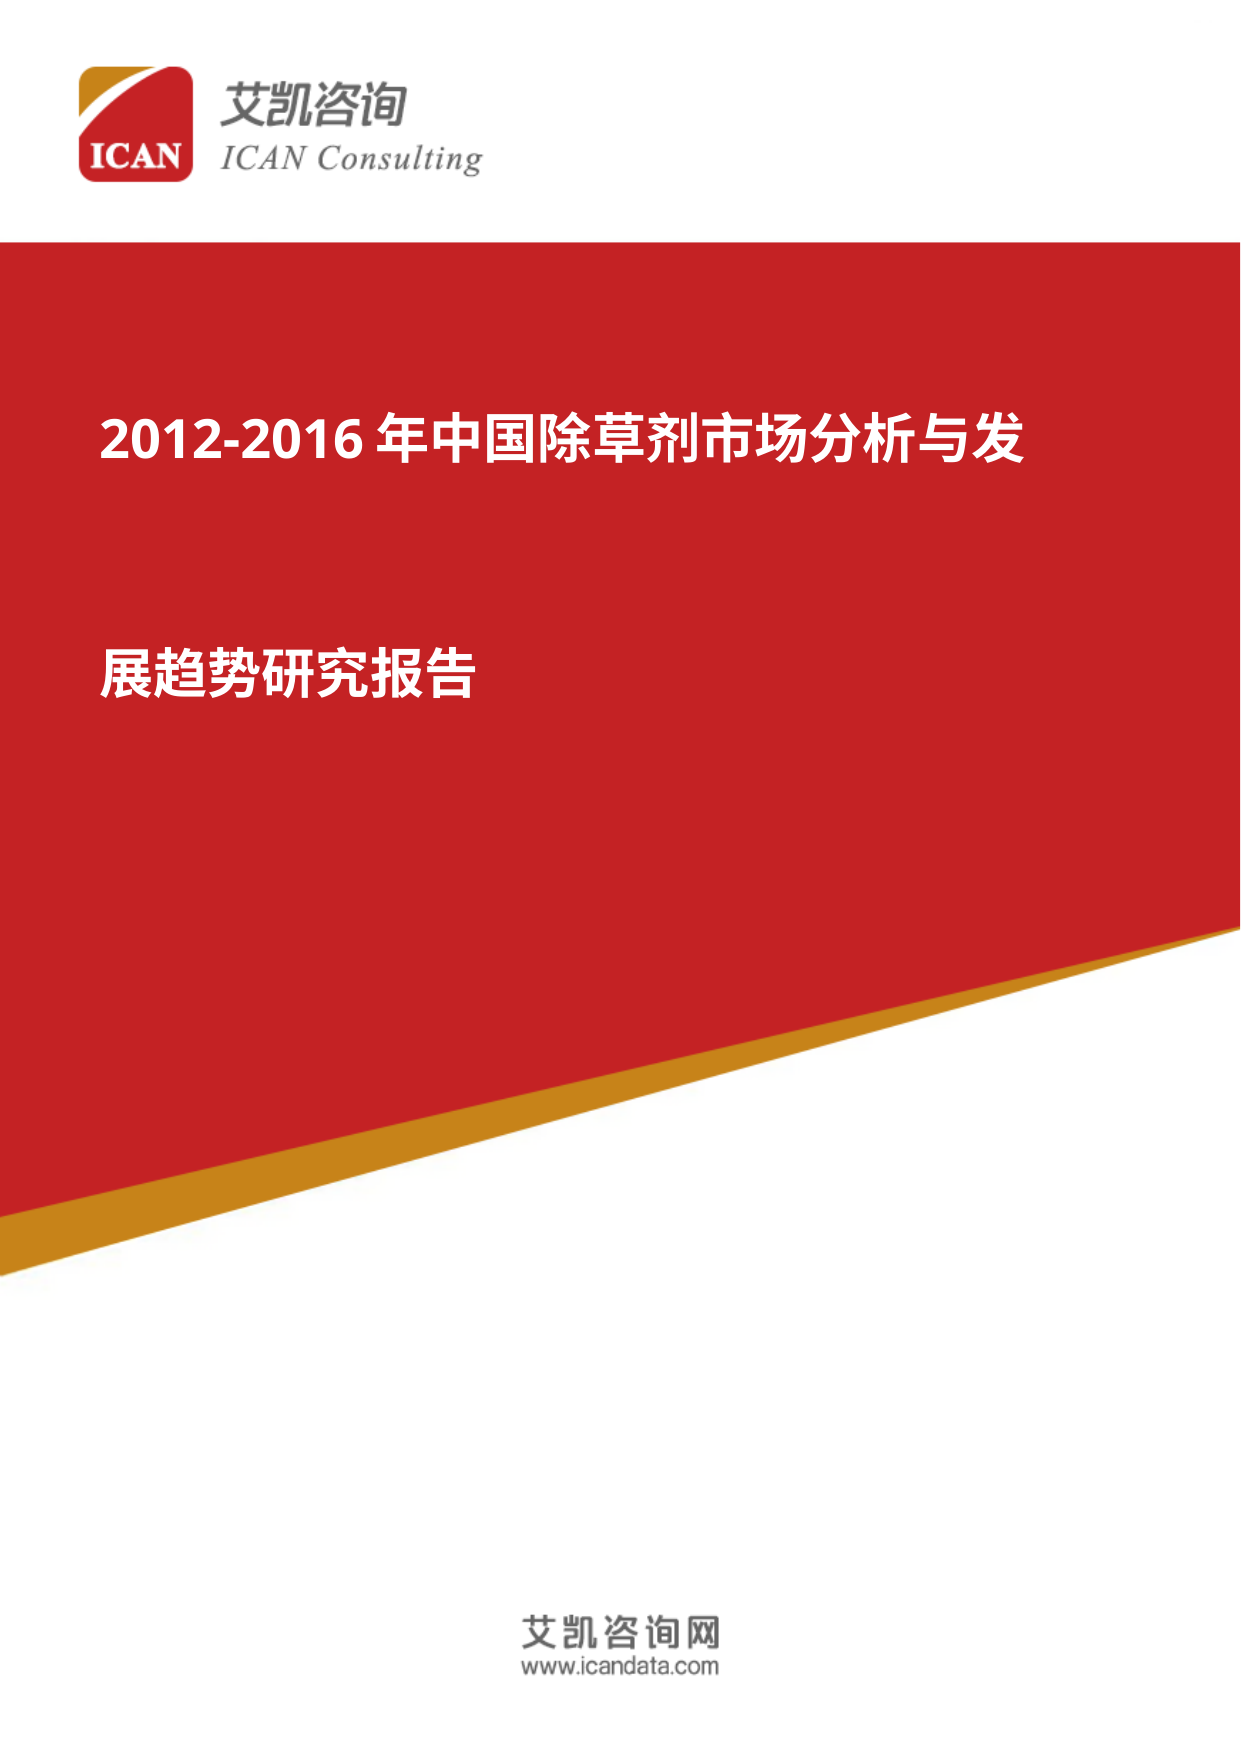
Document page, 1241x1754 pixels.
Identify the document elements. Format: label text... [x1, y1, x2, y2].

subtitle 2012-2016年中国除草剂市场分析与发展趋势研究报告 [99, 386, 1053, 718]
picture [0, 5, 1241, 1754]
